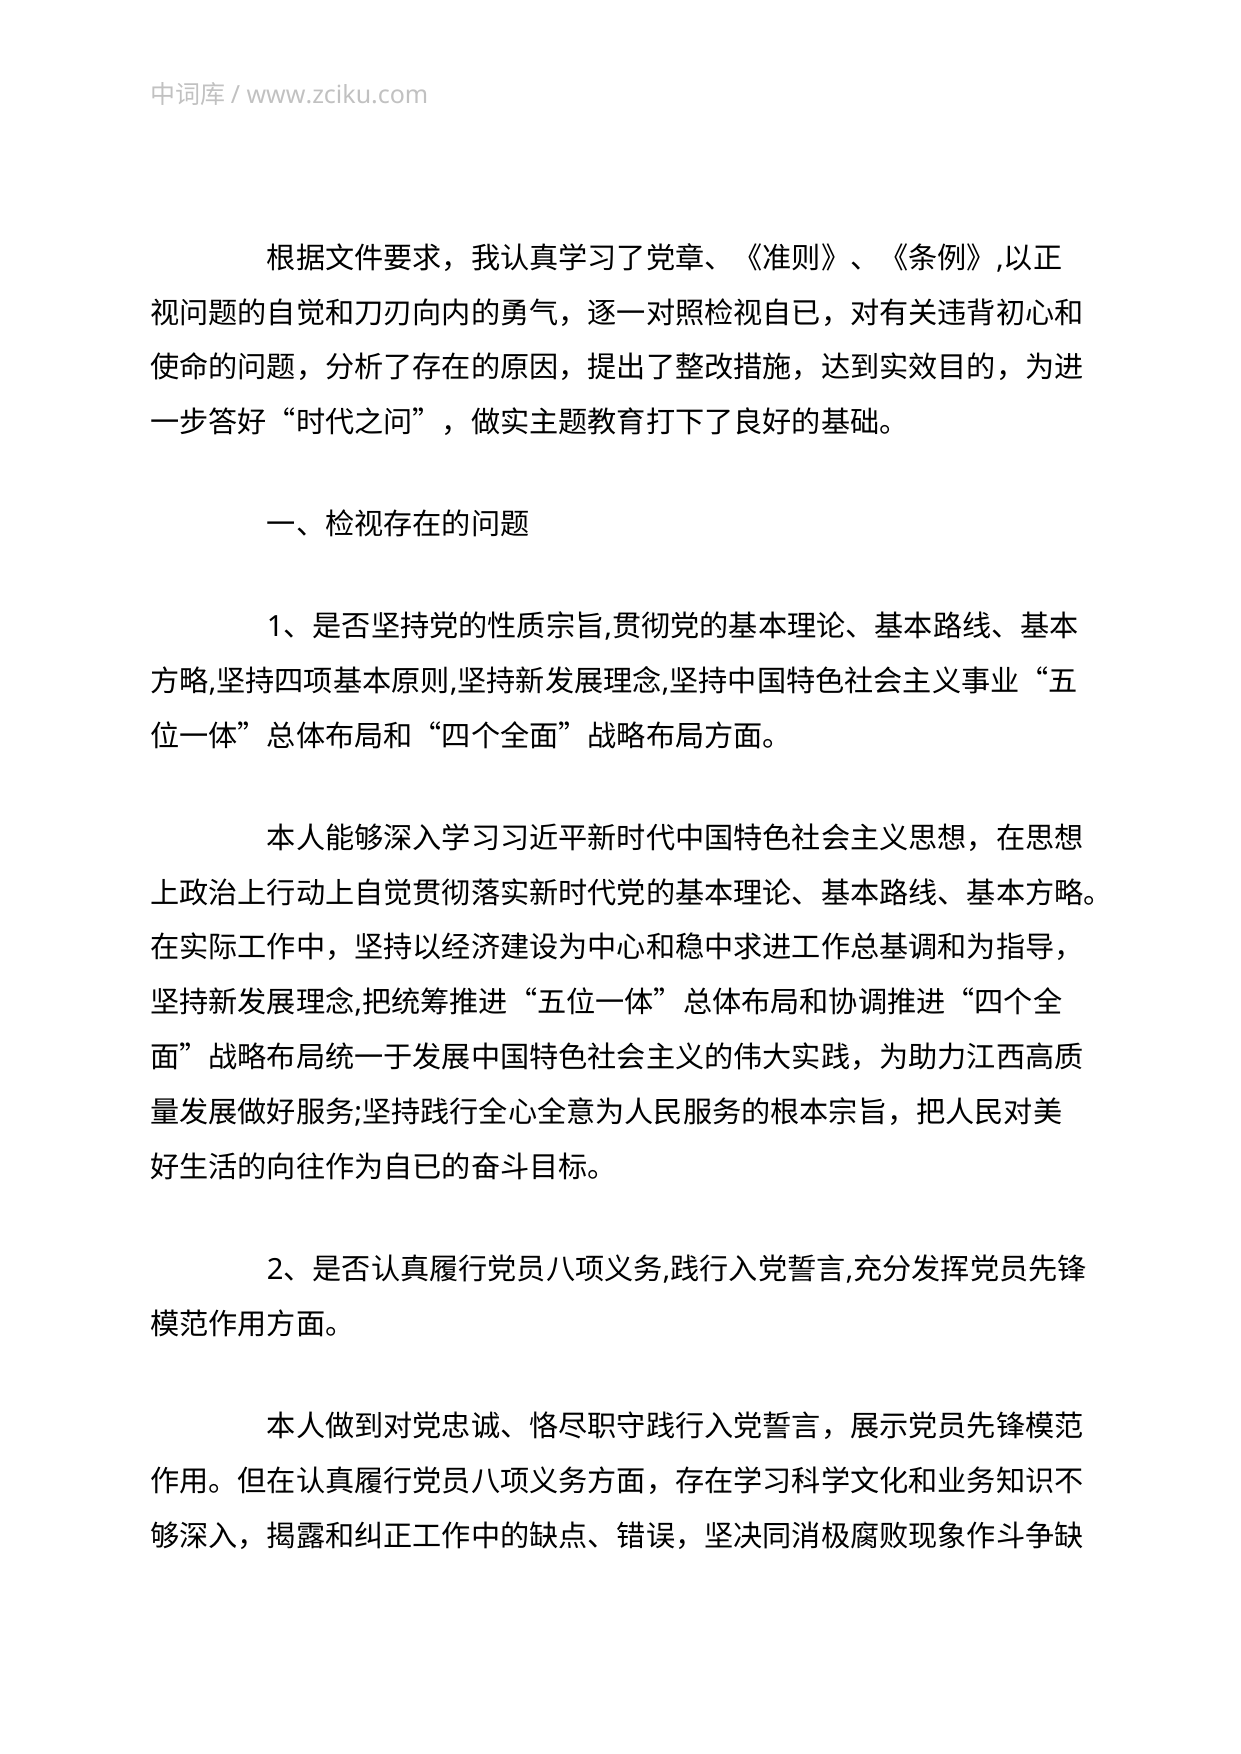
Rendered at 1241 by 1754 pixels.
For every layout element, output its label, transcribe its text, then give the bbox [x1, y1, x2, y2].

text 根据文件要求，我认真学习了党章、《准则》、《条例》,以正视问题的自觉和刀刃向内的勇气，逐一对照检视自已，对有关违背初心和使命的问题，分析了存在的原因，提出了整改措施，达到实效目的，为进一步答好“时代之问”，做实主题教育打下了良好的基础。 [150, 234, 1090, 441]
text 1、是否坚持党的性质宗旨,贯彻党的基本理论、基本路线、基本方略,坚持四项基本原则,坚持新发展理念,坚持中国特色社会主义事业“五位一体”总体布局和“四个全面”战略布局方面。 [150, 602, 1090, 755]
text 本人能够深入学习习近平新时代中国特色社会主义思想，在思想上政治上行动上自觉贯彻落实新时代党的基本理论、基本路线、基本方略。在实际工作中，坚持以经济建设为中心和稳中求进工作总基调和为指导，坚持新发展理念,把统筹推进“五位一体”总体布局和协调推进“四个全面”战略布局统一于发展中国特色社会主义的伟大实践，为助力江西高质量发展做好服务;坚持践行全心全意为人民服务的根本宗旨，把人民对美好生活的向往作为自已的奋斗目标。 [150, 814, 1090, 1186]
text 一、检视存在的问题 [150, 501, 1090, 543]
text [150, 1402, 1090, 1554]
text 2、是否认真履行党员八项义务,践行入党誓言,充分发挥党员先锋模范作用方面。 [150, 1246, 1090, 1343]
